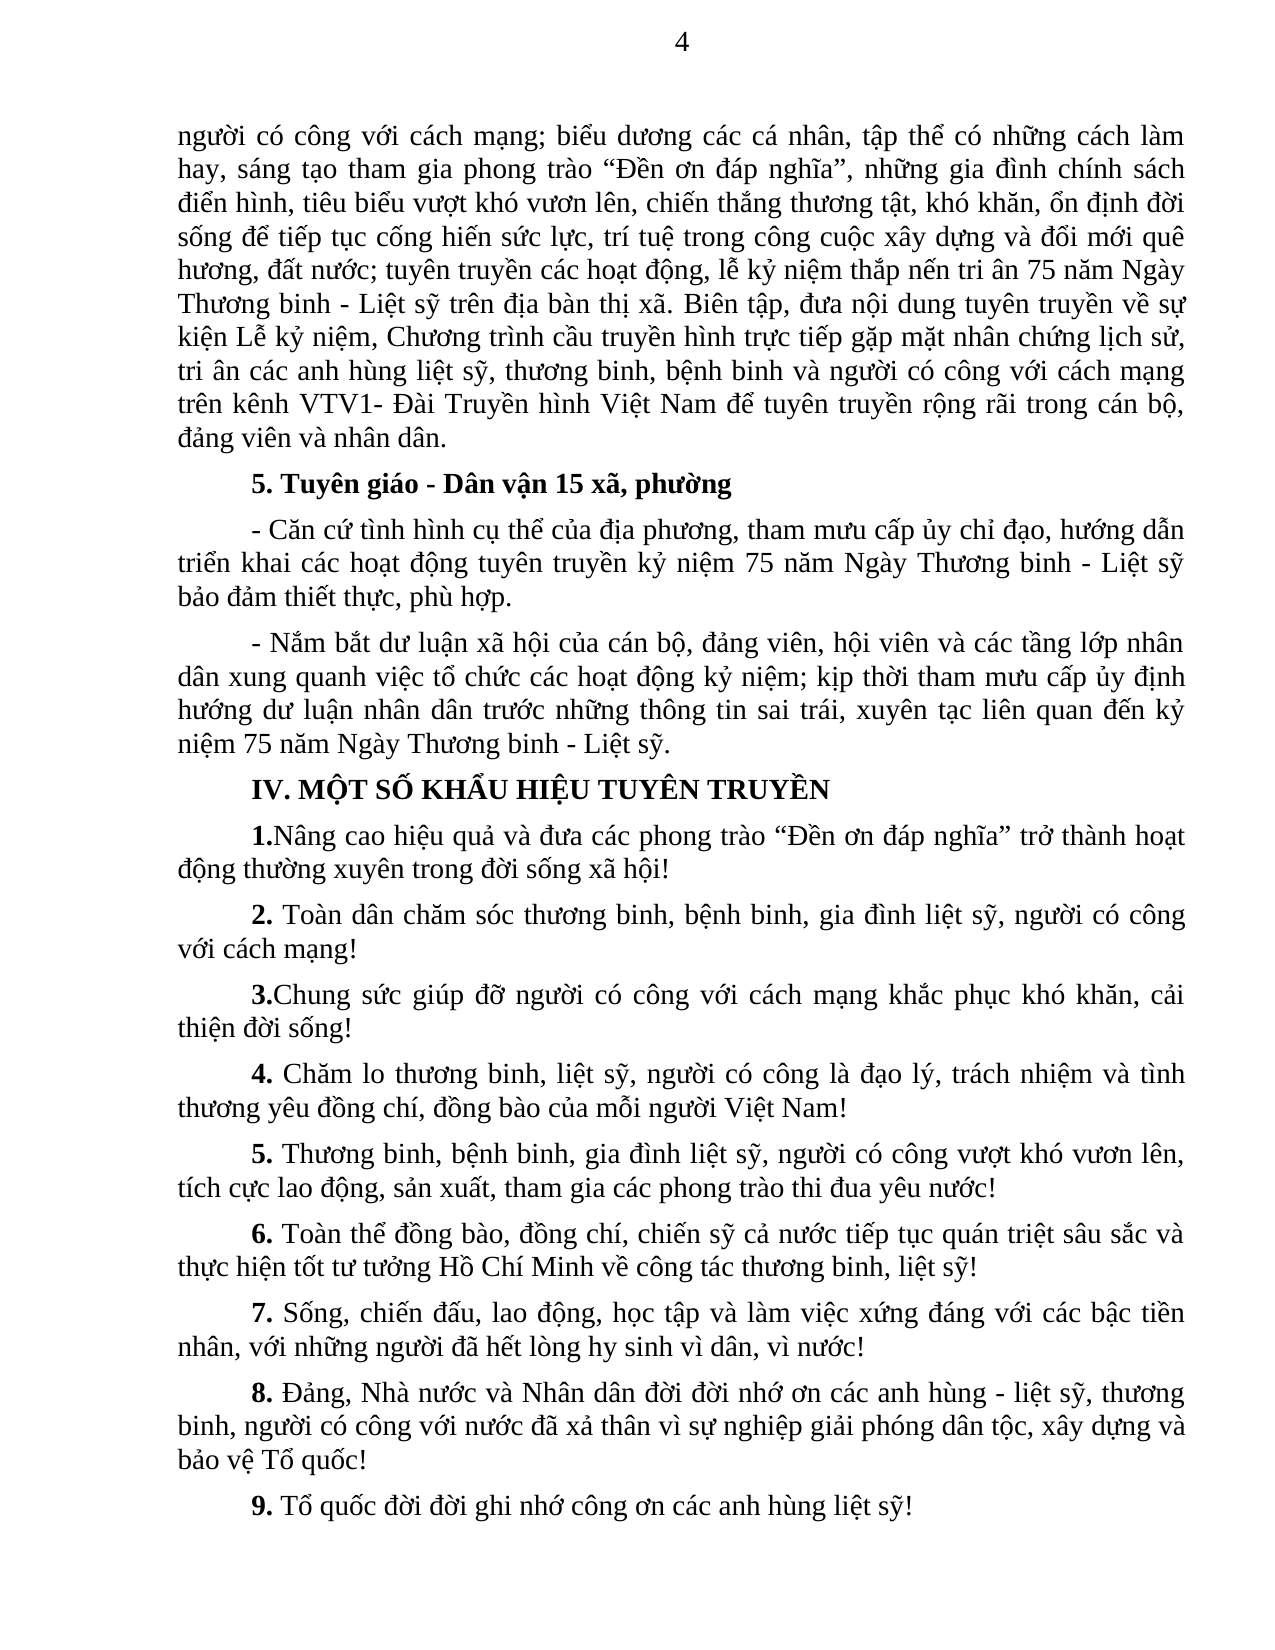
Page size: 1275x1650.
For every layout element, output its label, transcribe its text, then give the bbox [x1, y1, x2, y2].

text 8. Đảng, Nhà nước và Nhân dân đời đời nhớ ơn các anh hùng - liệt sỹ, thương binh, người có công với nước đã xả thân vì sự nghiệp giải phóng dân tộc, xây dựng và bảo vệ Tổ quốc! [177, 1375, 1186, 1476]
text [177, 118, 1186, 453]
text 4. Chăm lo thương binh, liệt sỹ, người có công là đạo lý, trách nhiệm và tình thương yêu đồng chí, đồng bào của mỗi người Việt Nam! [177, 1057, 1186, 1124]
text - Căn cứ tình hình cụ thể của địa phương, tham mưu cấp ủy chỉ đạo, hướng dẫn triển khai các hoạt động tuyên truyền kỷ niệm 75 năm Ngày Thương binh - Liệt sỹ bảo đảm thiết thực, phù hợp. [177, 512, 1186, 613]
text 5. Tuyên giáo - Dân vận 15 xã, phường [177, 466, 1186, 499]
text 9. Tổ quốc đời đời ghi nhớ công ơn các anh hùng liệt sỹ! [177, 1488, 1186, 1522]
text 6. Toàn thể đồng bào, đồng chí, chiến sỹ cả nước tiếp tục quán triệt sâu sắc và thực hiện tốt tư tưởng Hồ Chí Minh về công tác thương binh, liệt sỹ! [177, 1216, 1186, 1283]
text IV. MỘT SỐ KHẨU HIỆU TUYÊN TRUYỀN [177, 772, 1186, 805]
text 5. Thương binh, bệnh binh, gia đình liệt sỹ, người có công vượt khó vươn lên, tích cực lao động, sản xuất, tham gia các phong trào thi đua yêu nước! [177, 1136, 1186, 1203]
text 1.Nâng cao hiệu quả và đưa các phong trào “Đền ơn đáp nghĩa” trở thành hoạt động thường xuyên trong đời sống xã hội! [177, 818, 1186, 885]
text 7. Sống, chiến đấu, lao động, học tập và làm việc xứng đáng với các bậc tiền nhân, với những người đã hết lòng hy sinh vì dân, vì nước! [177, 1295, 1186, 1362]
text - Nắm bắt dư luận xã hội của cán bộ, đảng viên, hội viên và các tầng lớp nhân dân xung quanh việc tổ chức các hoạt động kỷ niệm; kịp thời tham mưu cấp ủy định hướng dư luận nhân dân trước những thông tin sai trái, xuyên tạc liên quan đến kỷ niệm 75 năm Ngày Thương binh - Liệt sỹ. [177, 625, 1186, 759]
text 2. Toàn dân chăm sóc thương binh, bệnh binh, gia đình liệt sỹ, người có công với cách mạng! [177, 897, 1186, 964]
text 3.Chung sức giúp đỡ người có công với cách mạng khắc phục khó khăn, cải thiện đời sống! [177, 977, 1186, 1044]
